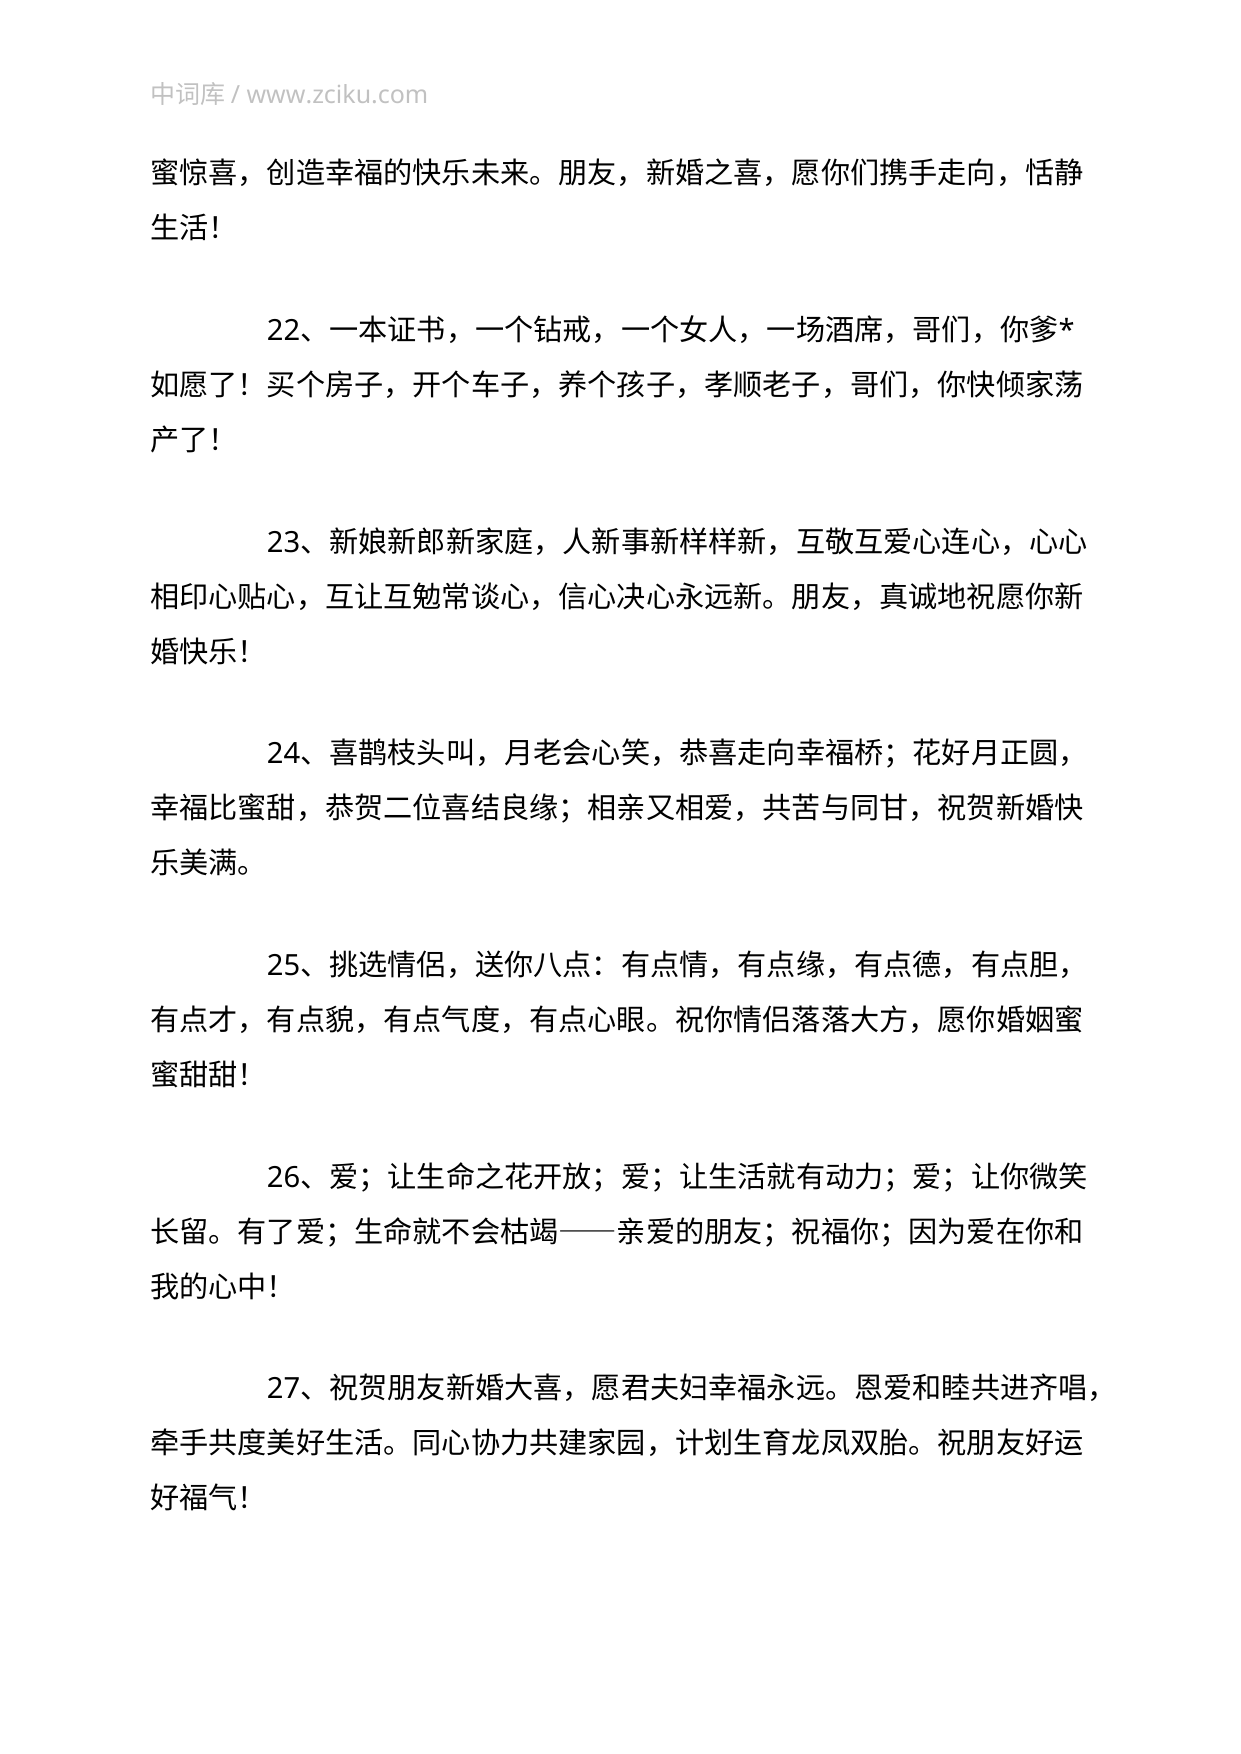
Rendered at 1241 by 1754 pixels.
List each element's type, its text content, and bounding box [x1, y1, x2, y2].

text 27、祝贺朋友新婚大喜，愿君夫妇幸福永远。恩爱和睦共进齐唱，牵手共度美好生活。同心协力共建家园，计划生育龙凤双胎。祝朋友好运好福气！ [150, 1365, 1090, 1517]
text 26、爱；让生命之花开放；爱；让生活就有动力；爱；让你微笑长留。有了爱；生命就不会枯竭——亲爱的朋友；祝福你；因为爱在你和我的心中！ [150, 1153, 1090, 1306]
text 24、喜鹊枝头叫，月老会心笑，恭喜走向幸福桥；花好月正圆，幸福比蜜甜，恭贺二位喜结良缘；相亲又相爱，共苦与同甘，祝贺新婚快乐美满。 [150, 730, 1090, 882]
text 25、挑选情侶，送你八点：有点情，有点缘，有点德，有点胆，有点才，有点貌，有点气度，有点心眼。祝你情侣落落大方，愿你婚姻蜜蜜甜甜！ [150, 942, 1090, 1094]
text 23、新娘新郎新家庭，人新事新样样新，互敬互爱心连心，心心相印心贴心，互让互勉常谈心，信心决心永远新。朋友，真诚地祝愿你新婚快乐！ [150, 518, 1090, 671]
text 22、一本证书，一个钻戒，一个女人，一场酒席，哥们，你爹*如愿了！买个房子，开个车子，养个孩子，孝顺老子，哥们，你快倾家荡产了！ [150, 307, 1090, 459]
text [150, 150, 1090, 247]
